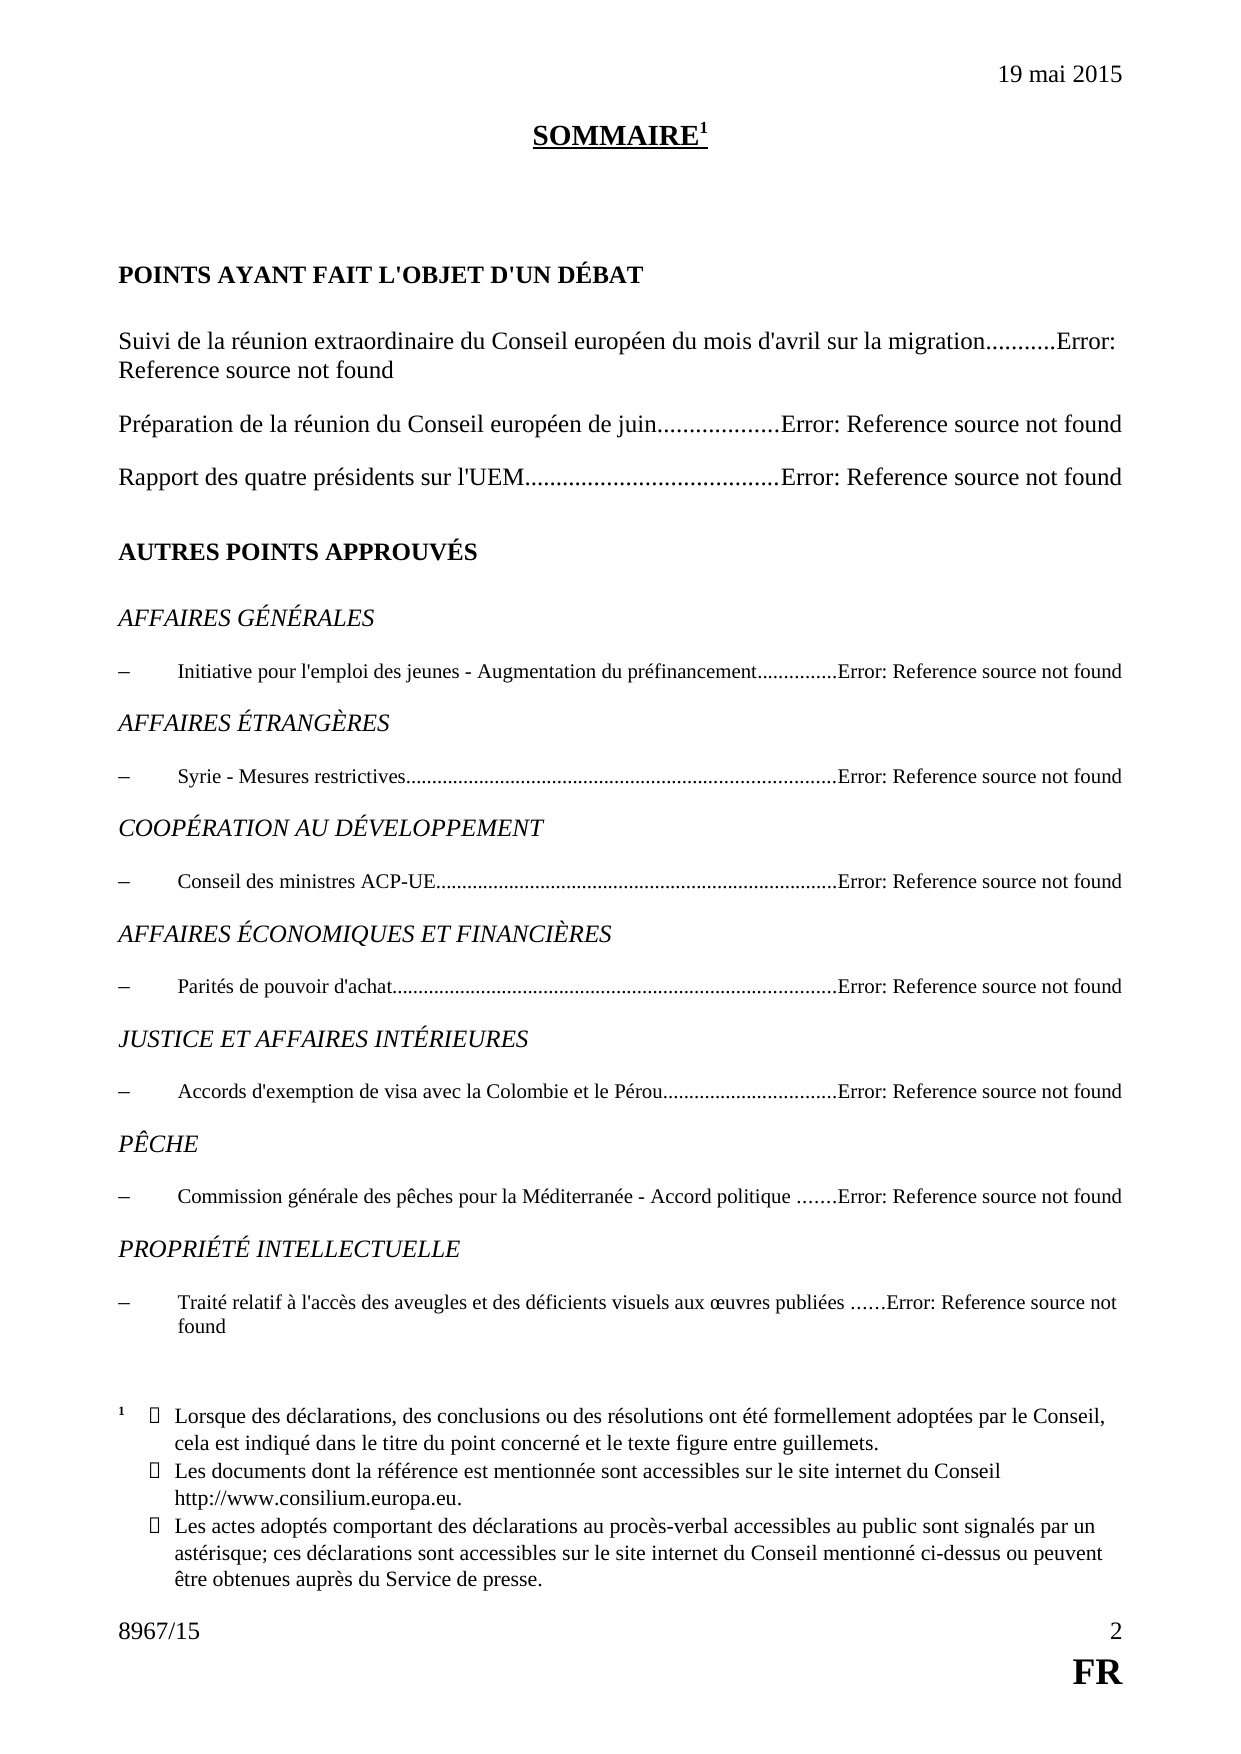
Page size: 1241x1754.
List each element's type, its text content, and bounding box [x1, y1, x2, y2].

text AFFAIRES GÉNÉRALES [118, 603, 1063, 632]
text Suivi de la réunion extraordinaire du Conseil européen du mois d'avril sur la migration 4 [118, 326, 1063, 384]
text Préparation de la réunion du Conseil européen de juin 4 [118, 409, 1063, 437]
subtitle SOMMAIRE1 [118, 118, 1122, 152]
text Parités de pouvoir d'achat 7 [118, 972, 1122, 999]
text AUTRES POINTS APPROUVÉS [118, 537, 1063, 566]
text COOPÉRATION AU DÉVELOPPEMENT [118, 813, 1063, 842]
text Traité relatif à l'accès des aveugles et des déficients visuels aux œuvres publiées 8 [118, 1288, 1122, 1338]
text Conseil des ministres ACP-UE 6 [118, 867, 1122, 894]
text Initiative pour l'emploi des jeunes - Augmentation du préfinancement 6 [118, 657, 1122, 683]
text Rapport des quatre présidents sur l'UEM 5 [118, 462, 1063, 491]
text Commission générale des pêches pour la Méditerranée - Accord politique 8 [118, 1183, 1122, 1209]
text Accords d'exemption de visa avec la Colombie et le Pérou 7 [118, 1077, 1122, 1104]
text AFFAIRES ÉTRANGÈRES [118, 708, 1063, 737]
text PROPRIÉTÉ INTELLECTUELLE [118, 1234, 1063, 1263]
text PÊCHE [118, 1129, 1063, 1158]
text Syrie - Mesures restrictives 6 [118, 762, 1122, 788]
text JUSTICE ET AFFAIRES INTÉRIEURES [118, 1024, 1063, 1052]
text POINTS AYANT FAIT L'OBJET D'UN DÉBAT [118, 260, 1063, 289]
text AFFAIRES ÉCONOMIQUES ET FINANCIÈRES [118, 919, 1063, 947]
